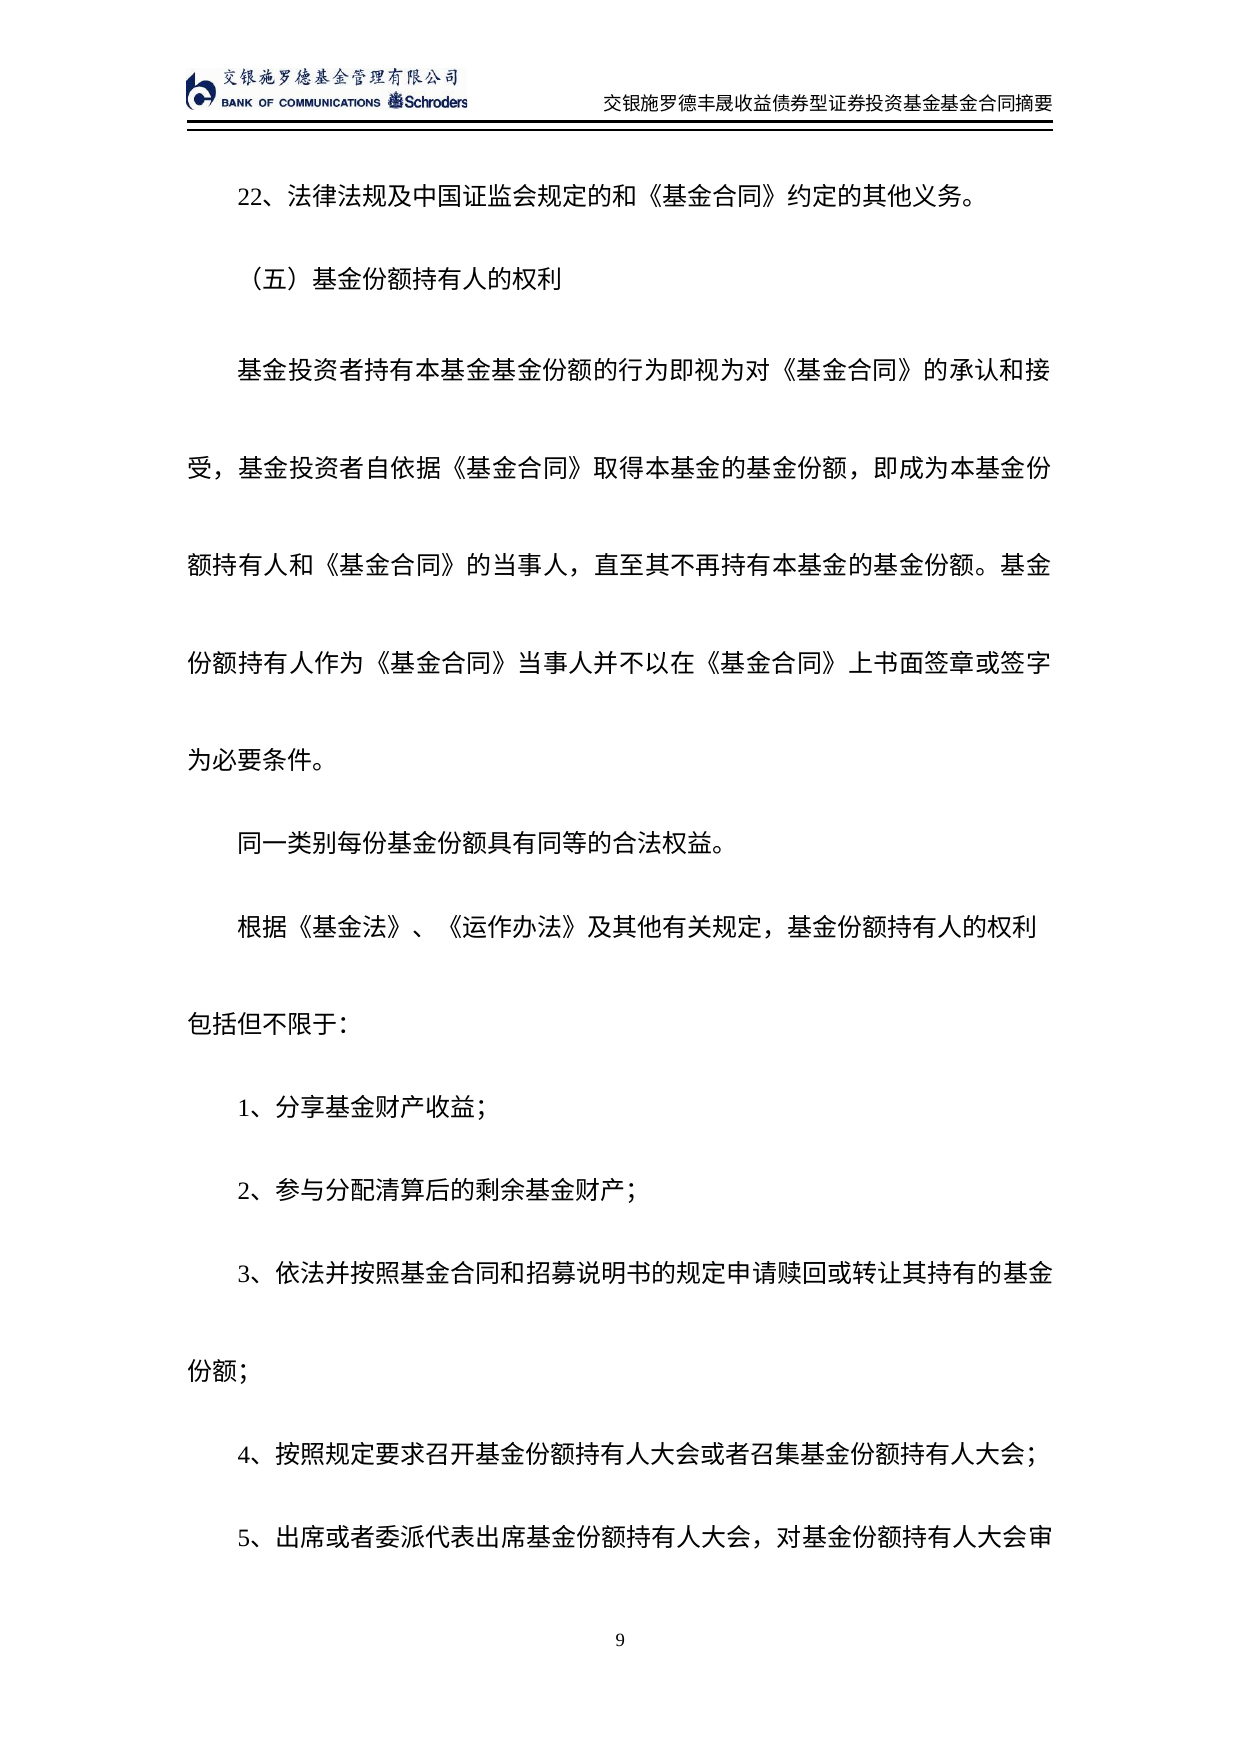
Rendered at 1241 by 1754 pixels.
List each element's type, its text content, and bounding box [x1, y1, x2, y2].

text 22、法律法规及中国证监会规定的和《基金合同》约定的其他义务。 [187, 162, 1053, 227]
text 1、分享基金财产收益； [187, 1073, 1053, 1138]
text 同一类别每份基金份额具有同等的合法权益。 [187, 809, 1053, 874]
text 基金投资者持有本基金基金份额的行为即视为对《基金合同》的承认和接受，基金投资者自依据《基金合同》取得本基金的基金份额，即成为本基金份额持有人和《基金合同》的当事人，直至其不再持有本基金的基金份额。基金份额持有人作为《基金合同》当事人并不以在《基金合同》上书面签章或签字为必要条件。 [187, 336, 1053, 791]
text 3、依法并按照基金合同和招募说明书的规定申请赎回或转让其持有的基金份额； [187, 1239, 1053, 1402]
text 2、参与分配清算后的剩余基金财产； [187, 1156, 1053, 1221]
picture [186, 68, 468, 110]
text 根据《基金法》、《运作办法》及其他有关规定，基金份额持有人的权利包括但不限于： [187, 893, 1053, 1055]
text 4、按照规定要求召开基金份额持有人大会或者召集基金份额持有人大会； [187, 1420, 1053, 1485]
text （五）基金份额持有人的权利 [237, 245, 1053, 310]
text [187, 1503, 1053, 1568]
